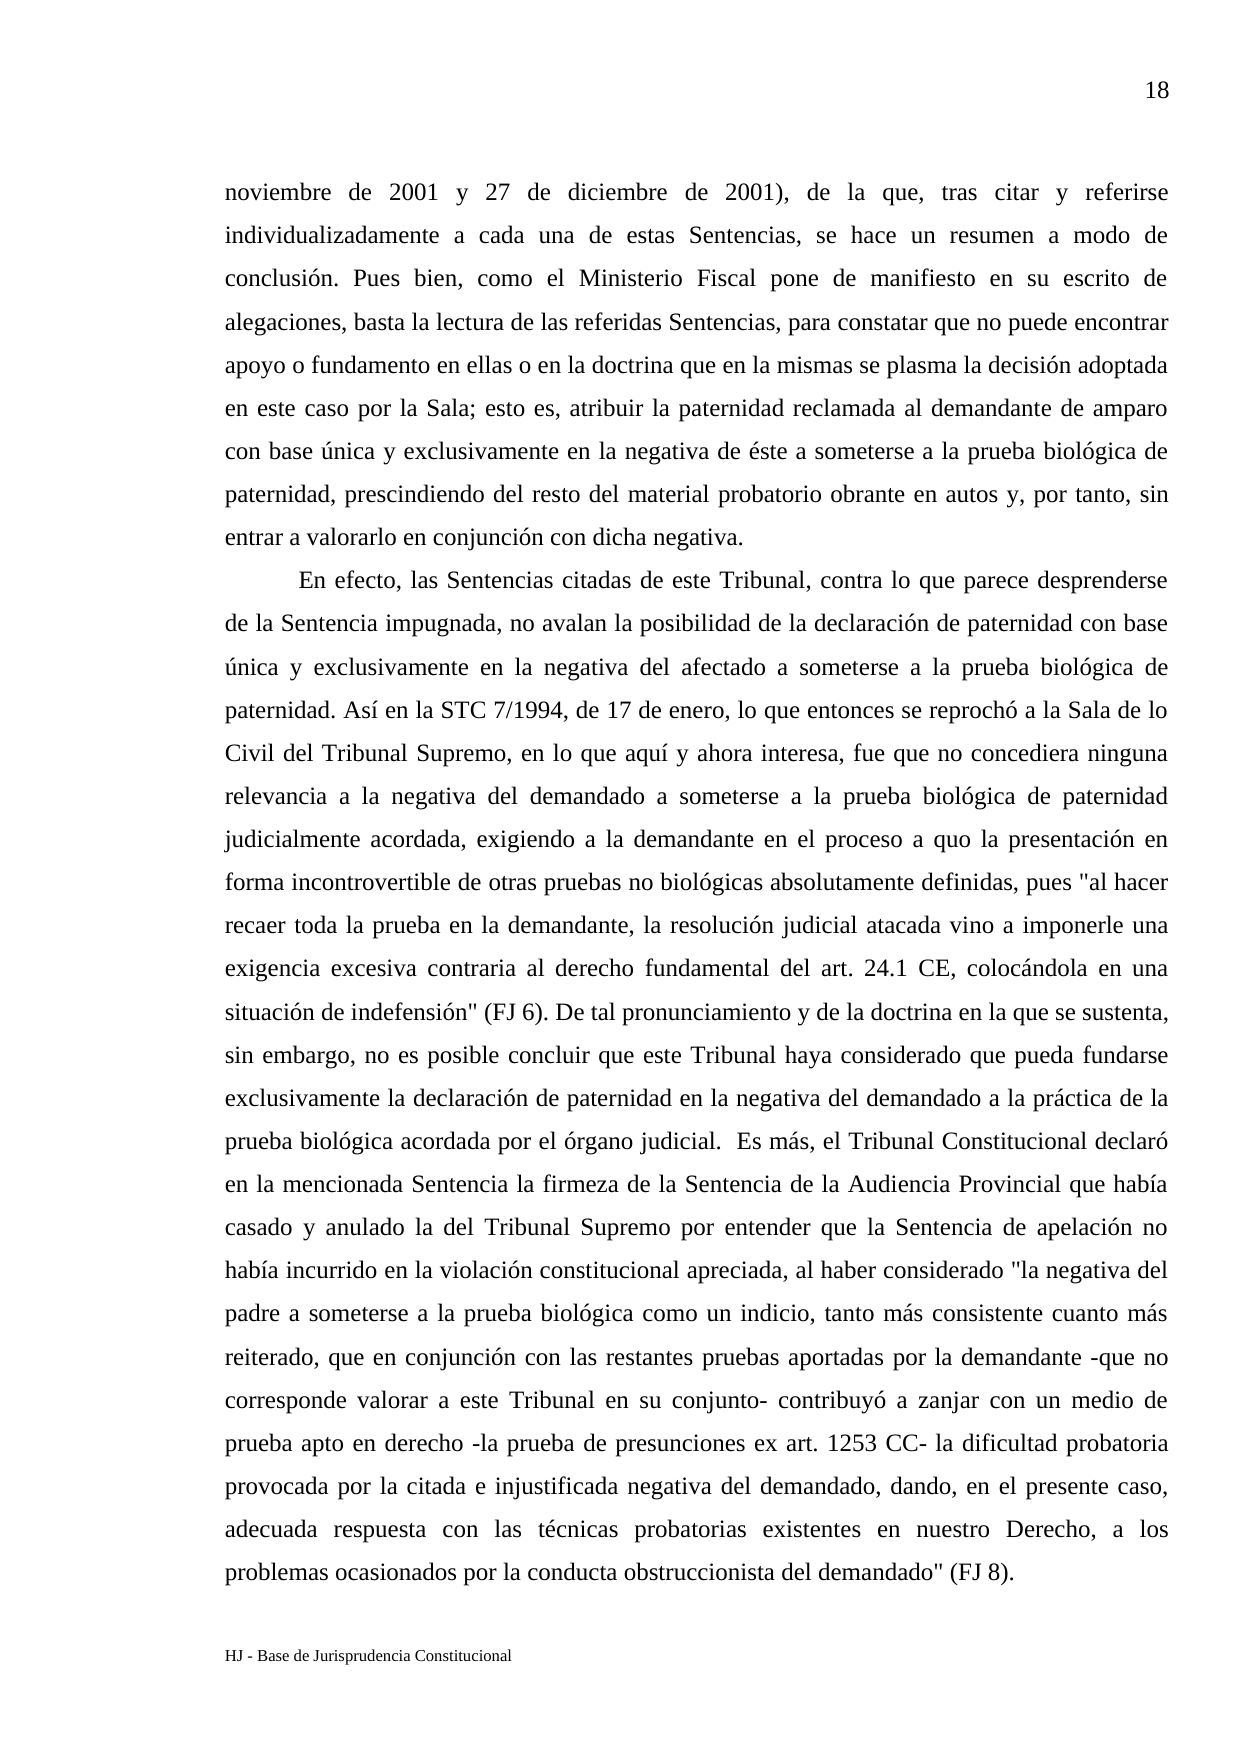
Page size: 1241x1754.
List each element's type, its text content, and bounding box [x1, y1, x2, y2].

text En efecto, las Sentencias citadas de este Tribunal, contra lo que parece desprenderse de la Sentencia impugnada, no avalan la posibilidad de la declaración de paternidad con base única y exclusivamente en la negativa del afectado a someterse a la prueba biológica de paternidad. Así en la STC 7/1994, de 17 de enero, lo que entonces se reprochó a la Sala de lo Civil del Tribunal Supremo, en lo que aquí y ahora interesa, fue que no concediera ninguna relevancia a la negativa del demandado a someterse a la prueba biológica de paternidad judicialmente acordada, exigiendo a la demandante en el proceso a quo la presentación en forma incontrovertible de otras pruebas no biológicas absolutamente definidas, pues "al hacer recaer toda la prueba en la demandante, la resolución judicial atacada vino a imponerle una exigencia excesiva contraria al derecho fundamental del art. 24.1 CE, colocándola en una situación de indefensión" (FJ 6). De tal pronunciamiento y de la doctrina en la que se sustenta, sin embargo, no es posible concluir que este Tribunal haya considerado que pueda fundarse exclusivamente la declaración de paternidad en la negativa del demandado a la práctica de la prueba biológica acordada por el órgano judicial. Es más, el Tribunal Constitucional declaró en la mencionada Sentencia la firmeza de la Sentencia de la Audiencia Provincial que había casado y anulado la del Tribunal Supremo por entender que la Sentencia de apelación no había incurrido en la violación constitucional apreciada, al haber considerado "la negativa del padre a someterse a la prueba biológica como un indicio, tanto más consistente cuanto más reiterado, que en conjunción con las restantes pruebas aportadas por la demandante -que no corresponde valorar a este Tribunal en su conjunto- contribuyó a zanjar con un medio de prueba apto en derecho -la prueba de presunciones ex art. 1253 CC- la dificultad probatoria provocada por la citada e injustificada negativa del demandado, dando, en el presente caso, adecuada respuesta con las técnicas probatorias existentes en nuestro Derecho, a los problemas ocasionados por la conducta obstruccionista del demandado" (FJ 8). [224, 565, 1169, 1586]
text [224, 177, 1169, 551]
